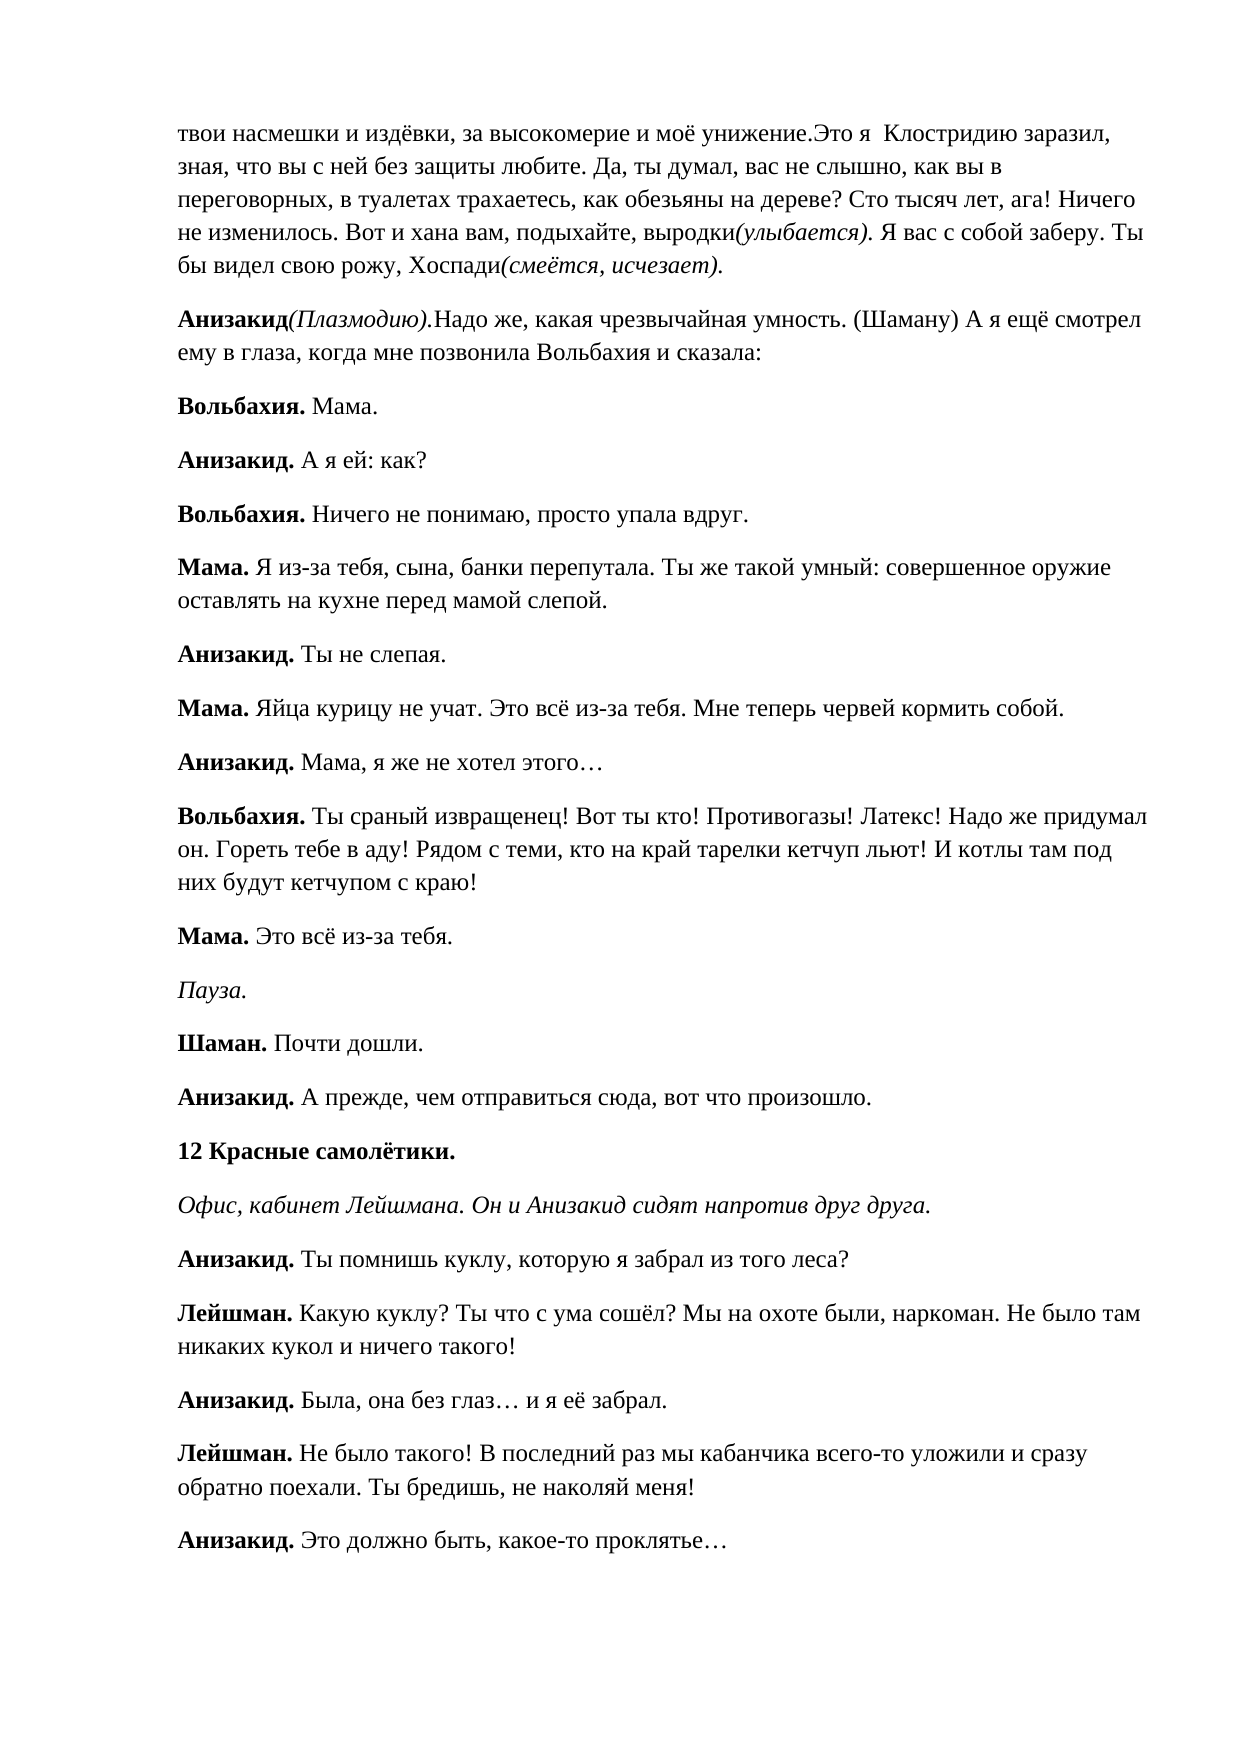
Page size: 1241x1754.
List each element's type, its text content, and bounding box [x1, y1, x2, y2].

text Шаман. Почти дошли. [177, 1028, 1152, 1057]
text 12 Красные самолётики. [177, 1136, 1152, 1165]
text Лейшман. Какую куклу? Ты что с ума сошёл? Мы на охоте были, наркоман. Не было там никаких кукол и ничего такого! [177, 1298, 1152, 1359]
text Вольбахия. Ничего не понимаю, просто упала вдруг. [177, 499, 1152, 527]
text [177, 118, 1152, 279]
text Лейшман. Не было такого! В последний раз мы кабанчика всего-то уложили и сразу обратно поехали. Ты бредишь, не наколяй меня! [177, 1438, 1152, 1500]
text Вольбахия. Мама. [177, 391, 1152, 420]
text Анизакид. Ты помнишь куклу, которую я забрал из того леса? [177, 1244, 1152, 1273]
text Анизакид. Это должно быть, какое-то проклятье… [177, 1525, 1152, 1554]
text Анизакид. Ты не слепая. [177, 639, 1152, 668]
text Анизакид. Мама, я же не хотел этого… [177, 747, 1152, 776]
text Анизакид(Плазмодию).Надо же, какая чрезвычайная умность. (Шаману) А я ещё смотрел ему в глаза, когда мне позвонила Вольбахия и сказала: [177, 304, 1152, 366]
text Мама. Это всё из-за тебя. [177, 921, 1152, 949]
text Анизакид. Была, она без глаз… и я её забрал. [177, 1385, 1152, 1413]
text Анизакид. А прежде, чем отправиться сюда, вот что произошло. [177, 1082, 1152, 1111]
text Офис, кабинет Лейшмана. Он и Анизакид сидят напротив друг друга. [177, 1190, 1152, 1219]
text Мама. Я из-за тебя, сына, банки перепутала. Ты же такой умный: совершенное оружие оставлять на кухне перед мамой слепой. [177, 552, 1152, 614]
text Мама. Яйца курицу не учат. Это всё из-за тебя. Мне теперь червей кормить собой. [177, 693, 1152, 722]
text Пауза. [177, 975, 1152, 1003]
text Вольбахия. Ты сраный извращенец! Вот ты кто! Противогазы! Латекс! Надо же придумал он. Гореть тебе в аду! Рядом с теми, кто на край тарелки кетчуп льют! И котлы там под них будут кетчупом с краю! [177, 801, 1152, 896]
text Анизакид. А я ей: как? [177, 445, 1152, 473]
